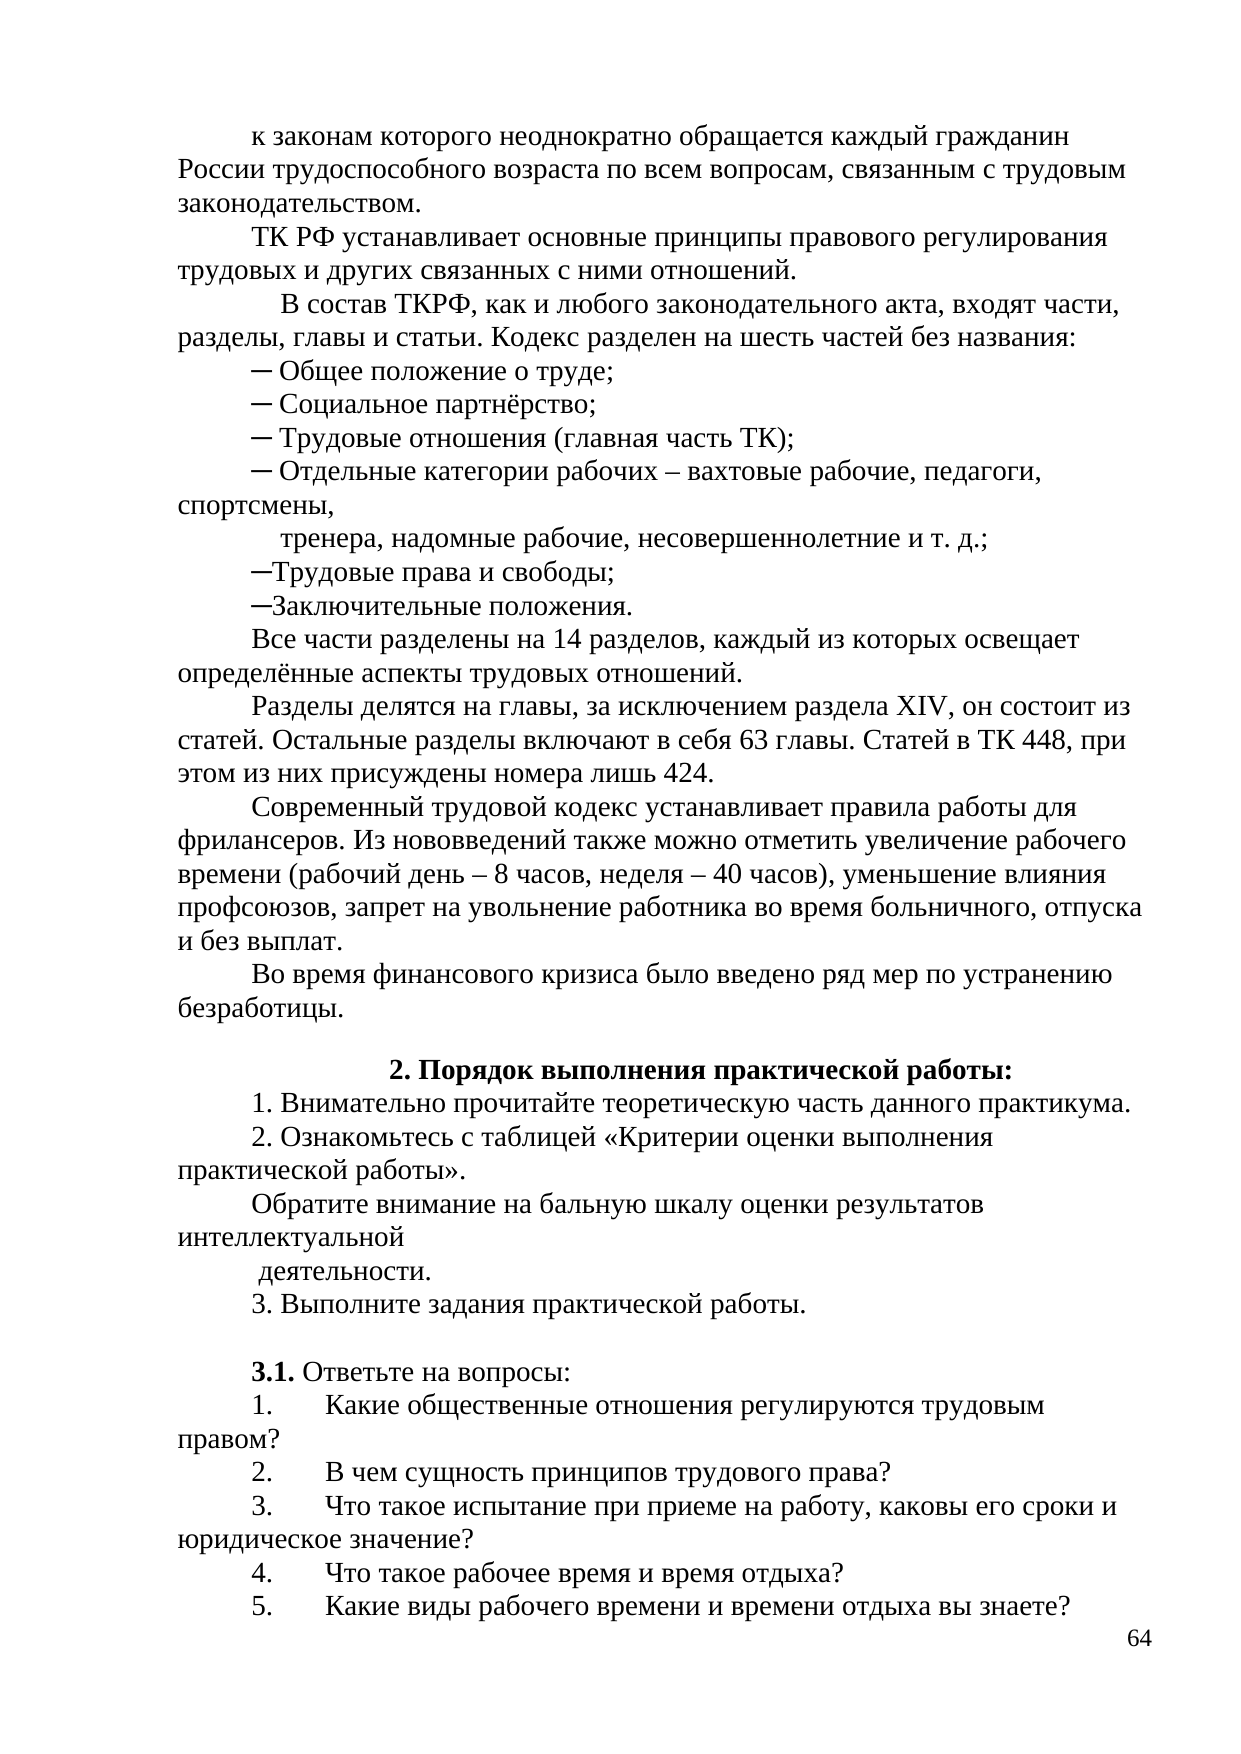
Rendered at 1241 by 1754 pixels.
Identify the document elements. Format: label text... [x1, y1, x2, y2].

text 2. Ознакомьтесь с таблицей «Критерии оценки выполнения практической работы». [177, 1119, 1152, 1186]
text Все части разделены на 14 разделов, каждый из которых освещает определённые аспекты трудовых отношений. [177, 621, 1152, 688]
text 3.1. Ответьте на вопросы: [177, 1354, 1152, 1387]
text 3. Выполните задания практической работы. [177, 1287, 1152, 1320]
text 1. Внимательно прочитайте теоретическую часть данного практикума. [177, 1085, 1152, 1119]
text В состав ТКРФ, как и любого законодательного акта, входят части, разделы, главы и статьи. Кодекс разделен на шесть частей без названия: [177, 286, 1152, 353]
text ─ Общее положение о труде; [177, 353, 1152, 386]
text тренера, надомные рабочие, несовершеннолетние и т. д.; [177, 521, 1152, 554]
list Что такое рабочее время и время отдыха? [177, 1555, 1152, 1588]
text Разделы делятся на главы, за исключением раздела XIV, он состоит из статей. Остальные разделы включают в себя 63 главы. Статей в ТК 448, при этом из них присуждены номера лишь 424. [177, 688, 1152, 789]
text ТК РФ устанавливает основные принципы правового регулирования трудовых и других связанных с ними отношений. [177, 219, 1152, 286]
list Что такое испытание при приеме на работу, каковы его сроки и юридическое значение? [177, 1488, 1152, 1555]
text ─ Трудовые отношения (главная часть ТК); [177, 420, 1152, 453]
list В чем сущность принципов трудового права? [177, 1454, 1152, 1488]
text деятельности. [177, 1253, 1152, 1287]
list Какие виды рабочего времени и времени отдыха вы знаете? [177, 1588, 1152, 1622]
text ─ Социальное партнёрство; [177, 386, 1152, 420]
text 2. Порядок выполнения практической работы: [177, 1052, 1152, 1085]
text Во время финансового кризиса было введено ряд мер по устранению безработицы. [177, 957, 1152, 1052]
text Современный трудовой кодекс устанавливает правила работы для фрилансеров. Из нововведений также можно отметить увеличение рабочего времени (рабочий день – 8 часов, неделя – 40 часов), уменьшение влияния профсоюзов, запрет на увольнение работника во время больничного, отпуска и без выплат. [177, 789, 1152, 957]
text ─Трудовые права и свободы; [177, 554, 1152, 588]
text к законам которого неоднократно обращается каждый гражданин России трудоспособного возраста по всем вопросам, связанным с трудовым законодательством. [177, 118, 1152, 219]
text ─ Отдельные категории рабочих – вахтовые рабочие, педагоги, спортсмены, [177, 453, 1152, 521]
text Обратите внимание на бальную шкалу оценки результатов интеллектуальной [177, 1186, 1152, 1253]
list Какие общественные отношения регулируются трудовым правом? [177, 1387, 1152, 1454]
text ─Заключительные положения. [177, 588, 1152, 621]
